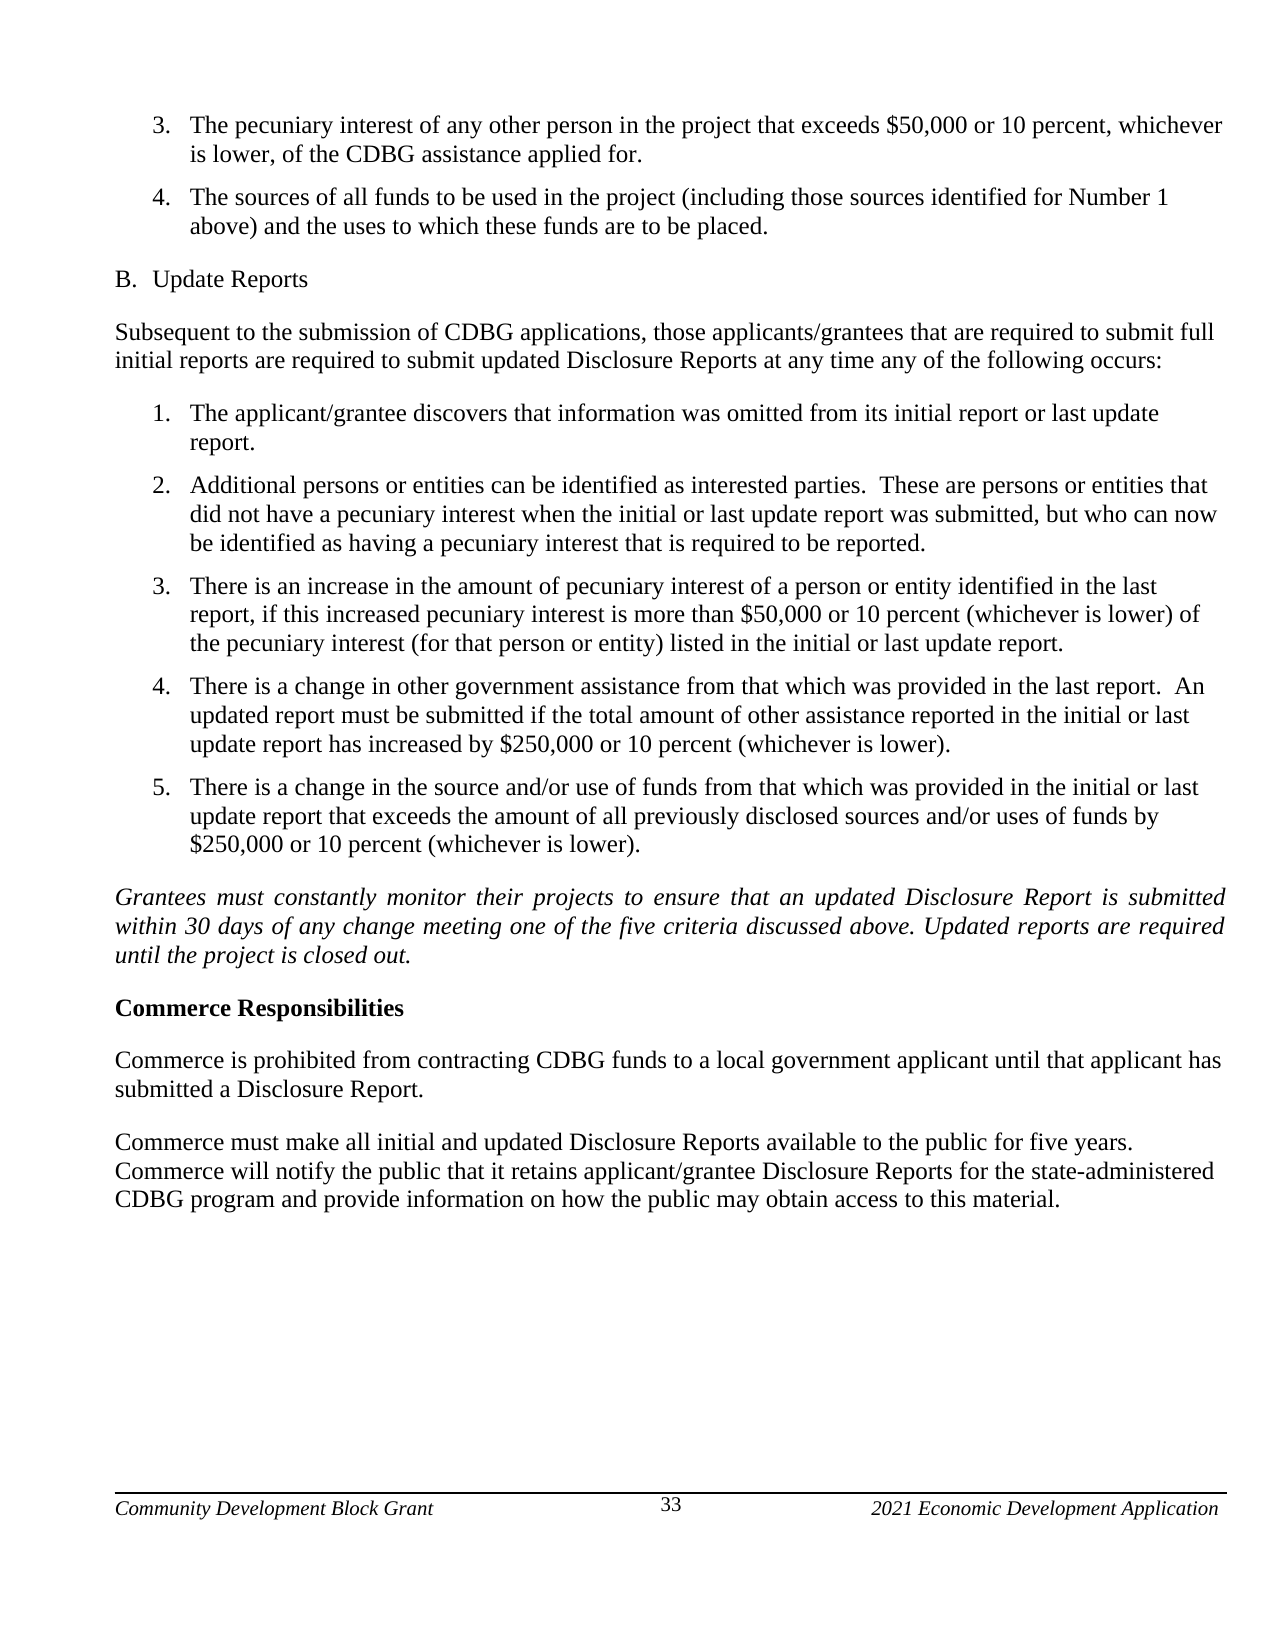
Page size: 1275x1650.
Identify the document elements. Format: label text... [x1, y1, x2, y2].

text 5. There is a change in the source and/or use of funds from that which was provided in the initial or last update report that exceeds the amount of all previously disclosed sources and/or uses of funds by $250,000 or 10 percent (whichever is lower). [114, 772, 1227, 858]
text 4. The sources of all funds to be used in the project (including those sources identified for Number 1 above) and the uses to which these funds are to be placed. [114, 182, 1227, 240]
text Grantees must constantly monitor their projects to ensure that an updated Disclosure Report is submitted within 30 days of any change meeting one of the five criteria discussed above. Updated reports are required until the project is closed out. [114, 882, 1227, 968]
text Commerce must make all initial and updated Disclosure Reports available to the public for five years. Commerce will notify the public that it retains applicant/grantee Disclosure Reports for the state-administered CDBG program and provide information on how the public may obtain access to this material. [114, 1127, 1227, 1213]
text 3. The pecuniary interest of any other person in the project that exceeds $50,000 or 10 percent, whichever is lower, of the CDBG assistance applied for. [114, 110, 1227, 168]
text 4. There is a change in other government assistance from that which was provided in the last report. An updated report must be submitted if the total amount of other assistance reported in the initial or last update report has increased by $250,000 or 10 percent (whichever is lower). [114, 671, 1227, 758]
text 3. There is an increase in the amount of pecuniary interest of a person or entity identified in the last report, if this increased pecuniary interest is more than $50,000 or 10 percent (whichever is lower) of the pecuniary interest (for that person or entity) listed in the initial or last update report. [114, 571, 1227, 657]
text Subsequent to the submission of CDBG applications, those applicants/grantees that are required to submit full initial reports are required to submit updated Disclosure Reports at any time any of the following occurs: [114, 317, 1227, 374]
text B. Update Reports [114, 264, 1227, 293]
text 1. The applicant/grantee discovers that information was omitted from its initial report or last update report. [114, 398, 1227, 456]
text 2. Additional persons or entities can be identified as interested parties. These are persons or entities that did not have a pecuniary interest when the initial or last update report was submitted, but who can now be identified as having a pecuniary interest that is required to be reported. [114, 470, 1227, 556]
text Commerce is prohibited from contracting CDBG funds to a local government applicant until that applicant has submitted a Disclosure Report. [114, 1045, 1227, 1103]
text Commerce Responsibilities [114, 993, 1227, 1021]
